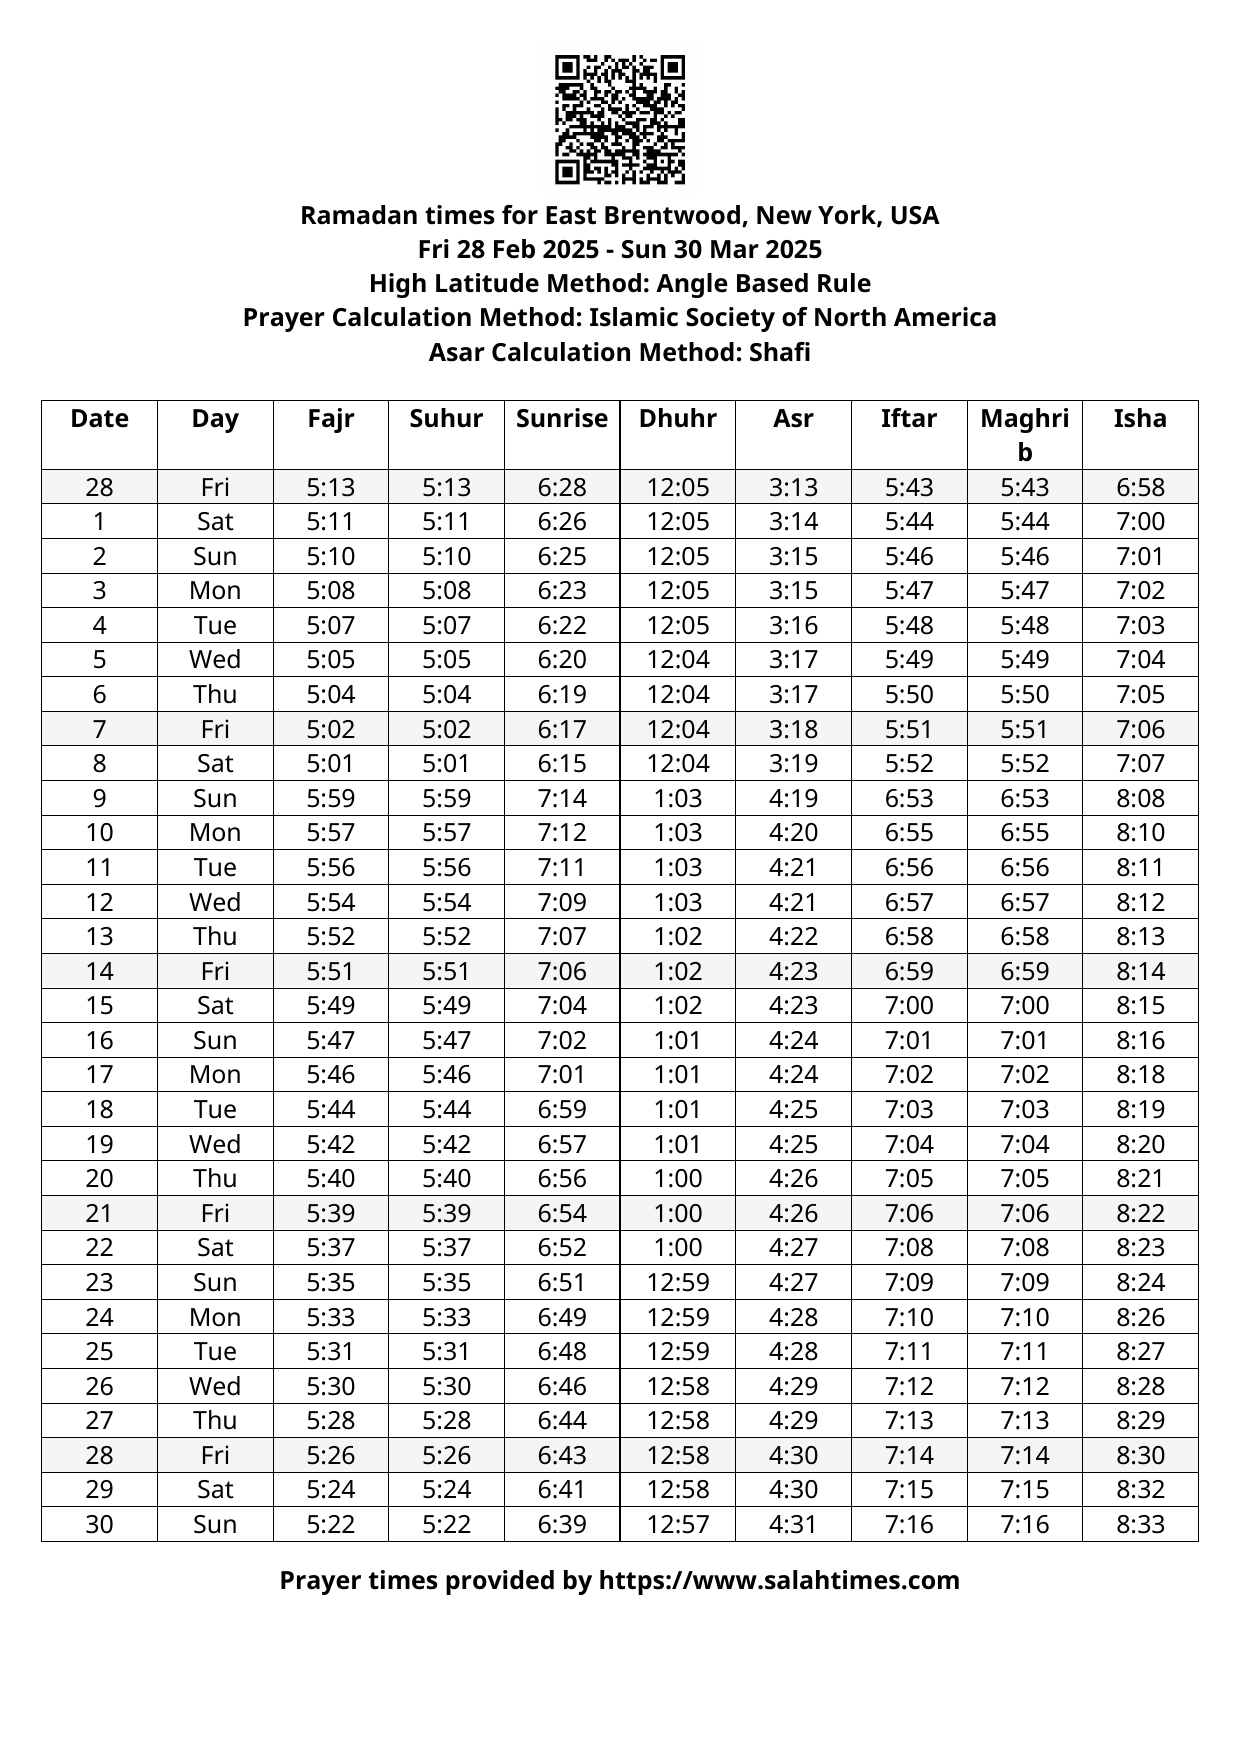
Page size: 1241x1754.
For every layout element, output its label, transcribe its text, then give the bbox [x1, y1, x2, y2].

table_cell 7:00 [1083, 504, 1198, 538]
table_cell 5:35 [274, 1265, 388, 1299]
table_cell 6:25 [505, 539, 619, 572]
table_cell 5:52 [968, 746, 1082, 780]
table_cell 7:15 [968, 1473, 1082, 1506]
table_cell 7:04 [505, 989, 619, 1022]
table_cell 5:44 [852, 504, 967, 538]
table_cell 7:12 [968, 1369, 1082, 1402]
table_cell Mon [158, 1058, 273, 1091]
table_cell 8:11 [1083, 850, 1198, 884]
table_cell 5:30 [389, 1369, 504, 1402]
table_cell Wed [158, 1369, 273, 1402]
table_cell 6:59 [505, 1092, 619, 1126]
table_cell 23 [42, 1265, 157, 1299]
table_cell 3 [42, 574, 157, 607]
table_cell 6:59 [852, 954, 967, 987]
table_cell 4:19 [736, 781, 851, 814]
table_cell Thu [158, 1161, 273, 1195]
table_cell Mon [158, 816, 273, 849]
table_cell 8:28 [1083, 1369, 1198, 1402]
table_cell 5:04 [389, 677, 504, 711]
table_cell 6:56 [505, 1161, 619, 1195]
table_cell Thu [158, 677, 273, 711]
table_cell Sun [158, 781, 273, 814]
table_cell 10 [42, 816, 157, 849]
table_cell 6:22 [505, 608, 619, 642]
text High Latitude Method: Angle Based Rule [42, 266, 1198, 300]
table_cell 7:01 [1083, 539, 1198, 572]
table_cell 7:08 [968, 1231, 1082, 1264]
table_cell 16 [42, 1023, 157, 1057]
table_cell Sat [158, 1231, 273, 1264]
table_cell 7:05 [852, 1161, 967, 1195]
table_cell 8:23 [1083, 1231, 1198, 1264]
table_cell 7:11 [505, 850, 619, 884]
table_cell 6:55 [852, 816, 967, 849]
table_cell Sun [158, 539, 273, 572]
table_cell 5:37 [274, 1231, 388, 1264]
table_cell 8:08 [1083, 781, 1198, 814]
table_cell 9 [42, 781, 157, 814]
table_cell 5:22 [389, 1507, 504, 1541]
table_cell 8:20 [1083, 1127, 1198, 1160]
table_cell 1:03 [621, 816, 735, 849]
table_cell 6:52 [505, 1231, 619, 1264]
table_header Maghrib [968, 401, 1082, 469]
table_cell 5:57 [389, 816, 504, 849]
table_cell 1:00 [621, 1161, 735, 1195]
table_cell 6:55 [968, 816, 1082, 849]
table_cell 5:31 [274, 1334, 388, 1368]
table_cell 6:56 [852, 850, 967, 884]
table_cell 11 [42, 850, 157, 884]
table_cell 4:25 [736, 1127, 851, 1160]
table_cell 3:17 [736, 677, 851, 711]
table_cell 5 [42, 643, 157, 676]
table_cell Fri [158, 954, 273, 987]
table_cell 5:54 [389, 885, 504, 918]
table_cell Tue [158, 1092, 273, 1126]
table_cell 6:58 [1083, 470, 1198, 503]
table_header Dhuhr [621, 401, 735, 469]
table_cell 8:24 [1083, 1265, 1198, 1299]
table_cell 4:21 [736, 850, 851, 884]
table_cell 6:17 [505, 712, 619, 745]
table_cell 5:10 [274, 539, 388, 572]
table_cell 12:04 [621, 643, 735, 676]
table_cell 6:15 [505, 746, 619, 780]
table_cell 7:16 [852, 1507, 967, 1541]
table_cell 7:12 [505, 816, 619, 849]
table_cell 4:27 [736, 1231, 851, 1264]
table_cell 5:50 [968, 677, 1082, 711]
table_cell 5:39 [389, 1196, 504, 1229]
table_cell 5:33 [389, 1300, 504, 1333]
table_cell 7:15 [852, 1473, 967, 1506]
table_cell 6:53 [968, 781, 1082, 814]
table_cell 3:13 [736, 470, 851, 503]
table_cell 5:26 [274, 1438, 388, 1472]
table_cell 1:00 [621, 1196, 735, 1229]
table_cell 5:52 [389, 919, 504, 953]
table_cell 19 [42, 1127, 157, 1160]
table_cell 5:42 [389, 1127, 504, 1160]
table_cell 8:22 [1083, 1196, 1198, 1229]
table_cell 4:27 [736, 1265, 851, 1299]
table_cell 12:04 [621, 746, 735, 780]
table_cell 4:26 [736, 1196, 851, 1229]
table_cell 13 [42, 919, 157, 953]
table_cell 7:06 [1083, 712, 1198, 745]
table_cell 7:13 [968, 1404, 1082, 1437]
text Fri 28 Feb 2025 - Sun 30 Mar 2025 [42, 232, 1198, 266]
table_cell 5:44 [274, 1092, 388, 1126]
table_cell 5:13 [274, 470, 388, 503]
table_cell 8:10 [1083, 816, 1198, 849]
table_cell 1 [42, 504, 157, 538]
table_cell 4:29 [736, 1404, 851, 1437]
table_cell 12:05 [621, 574, 735, 607]
table_cell 3:15 [736, 539, 851, 572]
table_cell 12:04 [621, 677, 735, 711]
table_cell Sun [158, 1507, 273, 1541]
table_cell 6:44 [505, 1404, 619, 1437]
table_cell 3:15 [736, 574, 851, 607]
table_cell 4:29 [736, 1369, 851, 1402]
table_cell 7:07 [1083, 746, 1198, 780]
table_cell 7:06 [852, 1196, 967, 1229]
table_cell 8:19 [1083, 1092, 1198, 1126]
table_cell 12:05 [621, 470, 735, 503]
table_cell 8 [42, 746, 157, 780]
table_cell 5:13 [389, 470, 504, 503]
table_cell 5:30 [274, 1369, 388, 1402]
table_cell 5:43 [968, 470, 1082, 503]
table_cell 4 [42, 608, 157, 642]
table_cell 6:53 [852, 781, 967, 814]
table_cell 6:59 [968, 954, 1082, 987]
table_cell 5:52 [852, 746, 967, 780]
table_header Sunrise [505, 401, 619, 469]
table_cell 6:41 [505, 1473, 619, 1506]
table_cell 7 [42, 712, 157, 745]
table_cell 5:59 [274, 781, 388, 814]
table_cell 4:30 [736, 1473, 851, 1506]
table_cell 15 [42, 989, 157, 1022]
table_cell 5:51 [274, 954, 388, 987]
table_cell 5:26 [389, 1438, 504, 1472]
table_cell 5:51 [389, 954, 504, 987]
table_cell 7:03 [1083, 608, 1198, 642]
table_cell 1:02 [621, 954, 735, 987]
table_cell Sun [158, 1265, 273, 1299]
table_cell 14 [42, 954, 157, 987]
table_cell 12:05 [621, 504, 735, 538]
table_cell 8:27 [1083, 1334, 1198, 1368]
table_cell 4:20 [736, 816, 851, 849]
table_cell Sat [158, 504, 273, 538]
table_cell 7:13 [852, 1404, 967, 1437]
table_cell 7:09 [968, 1265, 1082, 1299]
table_cell 29 [42, 1473, 157, 1506]
table_cell 7:14 [505, 781, 619, 814]
table_cell 5:22 [274, 1507, 388, 1541]
table_cell 6:43 [505, 1438, 619, 1472]
table_cell Tue [158, 1334, 273, 1368]
table_cell 5:44 [389, 1092, 504, 1126]
table_cell 6:28 [505, 470, 619, 503]
table_cell 1:02 [621, 989, 735, 1022]
table_cell 6:19 [505, 677, 619, 711]
table_cell 7:02 [968, 1058, 1082, 1091]
table_cell 7:09 [852, 1265, 967, 1299]
table_cell 12:05 [621, 608, 735, 642]
table_cell 5:43 [852, 470, 967, 503]
table_cell 5:10 [389, 539, 504, 572]
table_cell 7:10 [968, 1300, 1082, 1333]
table_cell Mon [158, 574, 273, 607]
table_header Date [42, 401, 157, 469]
table_cell 17 [42, 1058, 157, 1091]
table_header Suhur [389, 401, 504, 469]
table_cell 5:57 [274, 816, 388, 849]
table_cell 7:12 [852, 1369, 967, 1402]
table_cell 7:07 [505, 919, 619, 953]
table_cell 4:24 [736, 1023, 851, 1057]
table_cell 5:52 [274, 919, 388, 953]
table_cell 4:30 [736, 1438, 851, 1472]
table_cell 25 [42, 1334, 157, 1368]
table_cell 1:01 [621, 1023, 735, 1057]
table_header Asr [736, 401, 851, 469]
table_cell 7:02 [1083, 574, 1198, 607]
table_cell 7:11 [968, 1334, 1082, 1368]
table_cell 1:01 [621, 1127, 735, 1160]
table_cell 5:59 [389, 781, 504, 814]
table_cell 7:06 [968, 1196, 1082, 1229]
table_cell 1:03 [621, 781, 735, 814]
table_cell 7:00 [852, 989, 967, 1022]
table_cell 3:19 [736, 746, 851, 780]
table_cell 6:48 [505, 1334, 619, 1368]
table_cell 6:20 [505, 643, 619, 676]
table_cell 12:58 [621, 1369, 735, 1402]
table_cell 8:30 [1083, 1438, 1198, 1472]
table_cell 5:07 [389, 608, 504, 642]
table_cell 5:01 [274, 746, 388, 780]
table_cell Sat [158, 989, 273, 1022]
table_cell 1:00 [621, 1231, 735, 1264]
table_cell 12 [42, 885, 157, 918]
table_cell Mon [158, 1300, 273, 1333]
table_cell 5:44 [968, 504, 1082, 538]
table_cell 4:28 [736, 1334, 851, 1368]
text Ramadan times for East Brentwood, New York, USA [42, 198, 1198, 232]
table_cell Fri [158, 1438, 273, 1472]
table_cell 12:57 [621, 1507, 735, 1541]
table_cell 5:49 [389, 989, 504, 1022]
table_cell 7:01 [968, 1023, 1082, 1057]
table_cell 12:59 [621, 1334, 735, 1368]
table_cell 7:04 [1083, 643, 1198, 676]
table_cell 8:15 [1083, 989, 1198, 1022]
table_cell 5:47 [389, 1023, 504, 1057]
table_cell 5:01 [389, 746, 504, 780]
table_cell 5:07 [274, 608, 388, 642]
table_cell 12:59 [621, 1300, 735, 1333]
table_cell Wed [158, 1127, 273, 1160]
table_cell 6:39 [505, 1507, 619, 1541]
table_cell 3:16 [736, 608, 851, 642]
table_cell 3:14 [736, 504, 851, 538]
table_cell 12:04 [621, 712, 735, 745]
table_cell 8:32 [1083, 1473, 1198, 1506]
text Asar Calculation Method: Shafi [42, 334, 1198, 368]
table_cell 7:04 [968, 1127, 1082, 1160]
table_cell 5:56 [274, 850, 388, 884]
table_cell 6:49 [505, 1300, 619, 1333]
table_cell 30 [42, 1507, 157, 1541]
table_cell 5:11 [389, 504, 504, 538]
table_cell 1:01 [621, 1092, 735, 1126]
table_cell 7:08 [852, 1231, 967, 1264]
table_cell 5:24 [274, 1473, 388, 1506]
table_cell 6:57 [505, 1127, 619, 1160]
table_cell 5:46 [274, 1058, 388, 1091]
table_cell 7:14 [852, 1438, 967, 1472]
table_cell 27 [42, 1404, 157, 1437]
table_header Day [158, 401, 273, 469]
text Prayer times provided by https://www.salahtimes.com [42, 1563, 1198, 1597]
table_cell 5:51 [852, 712, 967, 745]
table_cell 6:56 [968, 850, 1082, 884]
table_cell 4:22 [736, 919, 851, 953]
table_header Isha [1083, 401, 1198, 469]
table_cell 1:02 [621, 919, 735, 953]
table_cell Fri [158, 1196, 273, 1229]
table_cell 7:02 [505, 1023, 619, 1057]
table_cell 7:14 [968, 1438, 1082, 1472]
table_cell 7:16 [968, 1507, 1082, 1541]
table_cell 20 [42, 1161, 157, 1195]
table_cell Sat [158, 1473, 273, 1506]
table_cell 5:31 [389, 1334, 504, 1368]
table_cell 5:28 [389, 1404, 504, 1437]
table_cell 5:02 [274, 712, 388, 745]
table_cell 5:33 [274, 1300, 388, 1333]
table_cell 5:49 [968, 643, 1082, 676]
table_cell 5:47 [852, 574, 967, 607]
table_cell 8:33 [1083, 1507, 1198, 1541]
table_cell 7:11 [852, 1334, 967, 1368]
table_cell 6:58 [968, 919, 1082, 953]
table_cell 7:01 [505, 1058, 619, 1091]
table_cell 5:49 [274, 989, 388, 1022]
table_cell 5:47 [274, 1023, 388, 1057]
table_cell 22 [42, 1231, 157, 1264]
table_cell 28 [42, 1438, 157, 1472]
table_cell 4:26 [736, 1161, 851, 1195]
table_cell 5:50 [852, 677, 967, 711]
table_cell Wed [158, 885, 273, 918]
table_cell 5:47 [968, 574, 1082, 607]
table_cell 5:28 [274, 1404, 388, 1437]
table_cell 5:04 [274, 677, 388, 711]
table_cell 8:29 [1083, 1404, 1198, 1437]
table_cell 6 [42, 677, 157, 711]
table_cell 8:26 [1083, 1300, 1198, 1333]
table_cell 5:35 [389, 1265, 504, 1299]
table_cell 5:40 [274, 1161, 388, 1195]
table_cell 5:49 [852, 643, 967, 676]
table_cell 5:42 [274, 1127, 388, 1160]
table_cell 5:48 [852, 608, 967, 642]
table_cell 2 [42, 539, 157, 572]
table_cell 26 [42, 1369, 157, 1402]
table_cell 7:03 [852, 1092, 967, 1126]
table_cell 5:48 [968, 608, 1082, 642]
table_cell Tue [158, 850, 273, 884]
table_cell 3:18 [736, 712, 851, 745]
table_cell 8:12 [1083, 885, 1198, 918]
picture [542, 41, 699, 198]
table_cell 4:23 [736, 989, 851, 1022]
table_cell 7:02 [852, 1058, 967, 1091]
table_cell Tue [158, 608, 273, 642]
table_cell 4:28 [736, 1300, 851, 1333]
table_cell 5:54 [274, 885, 388, 918]
table_cell 5:56 [389, 850, 504, 884]
table_cell Sun [158, 1023, 273, 1057]
table_cell 6:23 [505, 574, 619, 607]
table_cell 7:03 [968, 1092, 1082, 1126]
table_cell Thu [158, 919, 273, 953]
table_cell 3:17 [736, 643, 851, 676]
table_cell Wed [158, 643, 273, 676]
table_cell 12:58 [621, 1438, 735, 1472]
table_cell 5:51 [968, 712, 1082, 745]
table_cell 7:05 [968, 1161, 1082, 1195]
table_cell 5:40 [389, 1161, 504, 1195]
table_cell 5:02 [389, 712, 504, 745]
table_cell 5:46 [968, 539, 1082, 572]
table_cell 6:46 [505, 1369, 619, 1402]
table_cell 8:16 [1083, 1023, 1198, 1057]
table_cell 7:04 [852, 1127, 967, 1160]
table_cell 7:00 [968, 989, 1082, 1022]
table_cell 7:09 [505, 885, 619, 918]
table_cell Fri [158, 470, 273, 503]
table_cell 12:05 [621, 539, 735, 572]
table_cell 5:39 [274, 1196, 388, 1229]
table_cell 6:54 [505, 1196, 619, 1229]
table_cell 8:21 [1083, 1161, 1198, 1195]
table_cell 1:03 [621, 850, 735, 884]
table_cell 5:37 [389, 1231, 504, 1264]
table_cell 8:18 [1083, 1058, 1198, 1091]
table_cell 4:25 [736, 1092, 851, 1126]
table_cell 5:08 [389, 574, 504, 607]
table_cell 7:05 [1083, 677, 1198, 711]
table_cell 24 [42, 1300, 157, 1333]
table_cell 5:11 [274, 504, 388, 538]
table_cell 4:24 [736, 1058, 851, 1091]
table_cell Sat [158, 746, 273, 780]
table_cell 1:01 [621, 1058, 735, 1091]
table_cell 8:13 [1083, 919, 1198, 953]
table_cell 12:59 [621, 1265, 735, 1299]
table_cell 7:06 [505, 954, 619, 987]
table_cell 5:24 [389, 1473, 504, 1506]
table_cell 5:46 [389, 1058, 504, 1091]
table_cell 12:58 [621, 1473, 735, 1506]
table_cell 4:21 [736, 885, 851, 918]
table_cell 7:01 [852, 1023, 967, 1057]
table_cell Fri [158, 712, 273, 745]
text Prayer Calculation Method: Islamic Society of North America [42, 300, 1198, 334]
table_cell 5:05 [389, 643, 504, 676]
table_cell 12:58 [621, 1404, 735, 1437]
table_cell 4:23 [736, 954, 851, 987]
table_cell 6:57 [968, 885, 1082, 918]
table_cell 18 [42, 1092, 157, 1126]
table_cell 5:05 [274, 643, 388, 676]
table_header Fajr [274, 401, 388, 469]
table_cell 6:57 [852, 885, 967, 918]
table_cell 6:58 [852, 919, 967, 953]
table_cell 6:26 [505, 504, 619, 538]
table_cell 8:14 [1083, 954, 1198, 987]
table_cell Thu [158, 1404, 273, 1437]
table_cell 1:03 [621, 885, 735, 918]
table_header Iftar [852, 401, 967, 469]
table_cell 28 [42, 470, 157, 503]
table_cell 4:31 [736, 1507, 851, 1541]
table_cell 21 [42, 1196, 157, 1229]
table_cell 5:46 [852, 539, 967, 572]
table_cell 6:51 [505, 1265, 619, 1299]
table_cell 7:10 [852, 1300, 967, 1333]
table_cell 5:08 [274, 574, 388, 607]
